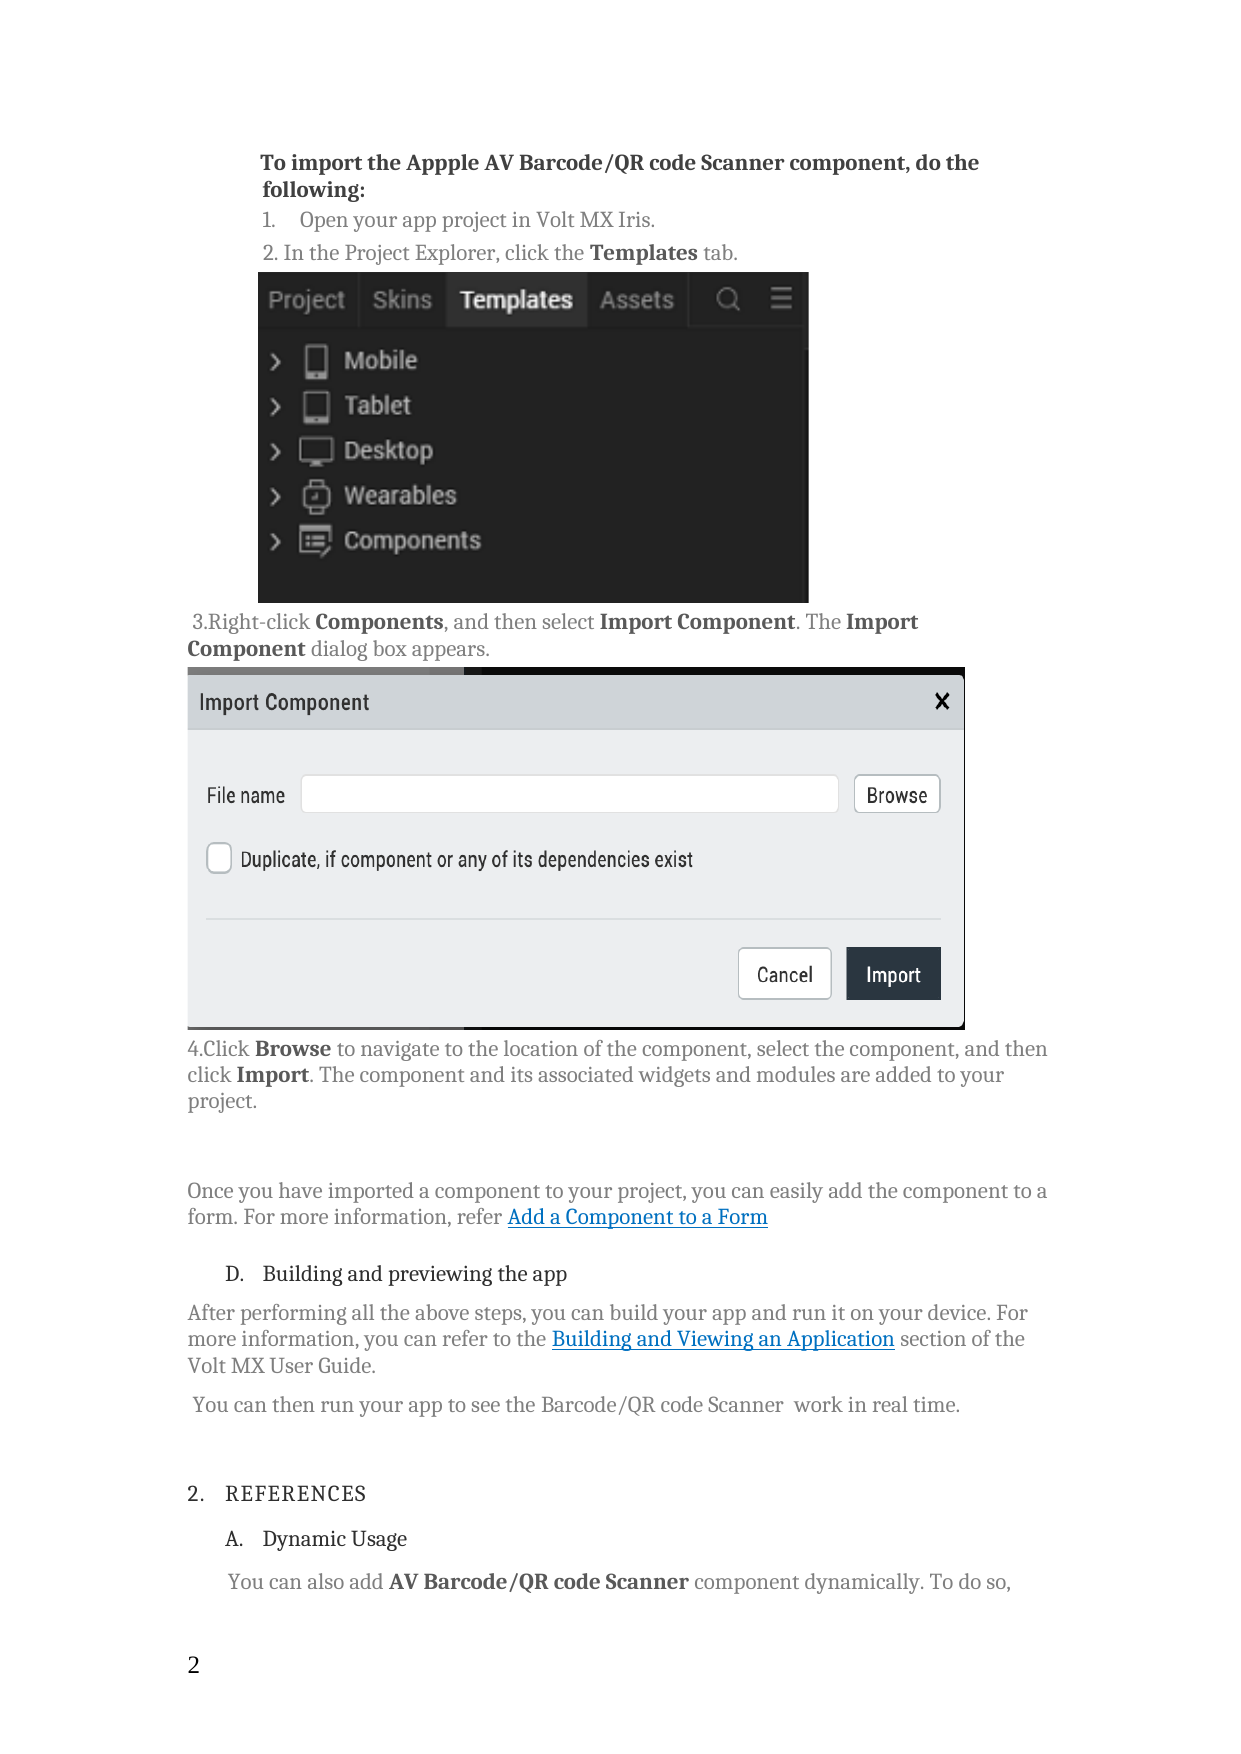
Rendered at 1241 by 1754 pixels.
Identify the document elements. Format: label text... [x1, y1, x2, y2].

picture [187, 667, 965, 1030]
text You can also add AV Barcode/QR code Scanner component dynamically. To do so, [187, 1569, 1053, 1595]
subtitle Dynamic Usage [225, 1526, 1053, 1552]
text You can then run your app to see the Barcode/QR code Scanner work in real time. [187, 1391, 1053, 1418]
text 4.Click Browse to navigate to the location of the component, select the component, and then click Import. The component and its associated widgets and modules are added to your project. [187, 1036, 1053, 1115]
text Once you have imported a component to your project, you can easily add the component to a form. For more information, refer Add a Component to a Form [768, 1178, 1053, 1231]
subtitle Open your app project in Volt MX Iris. [262, 207, 1053, 233]
subtitle To import the Appple AV Barcode/QR code Scanner component, do the following: [225, 150, 1053, 203]
picture [258, 272, 809, 603]
text 2. In the Project Explorer, click the Templates tab. [187, 239, 1053, 266]
subtitle References [187, 1480, 1053, 1507]
text After performing all the above steps, you can build your app and run it on your device. For more information, you can refer to the Building and Viewing an Application section of the Volt MX User Guide. [187, 1300, 1053, 1379]
text 3.Right-click Components, and then select Import Component. The Import Component dialog box appears. [187, 609, 1053, 662]
subtitle Building and previewing the app [225, 1261, 1053, 1287]
